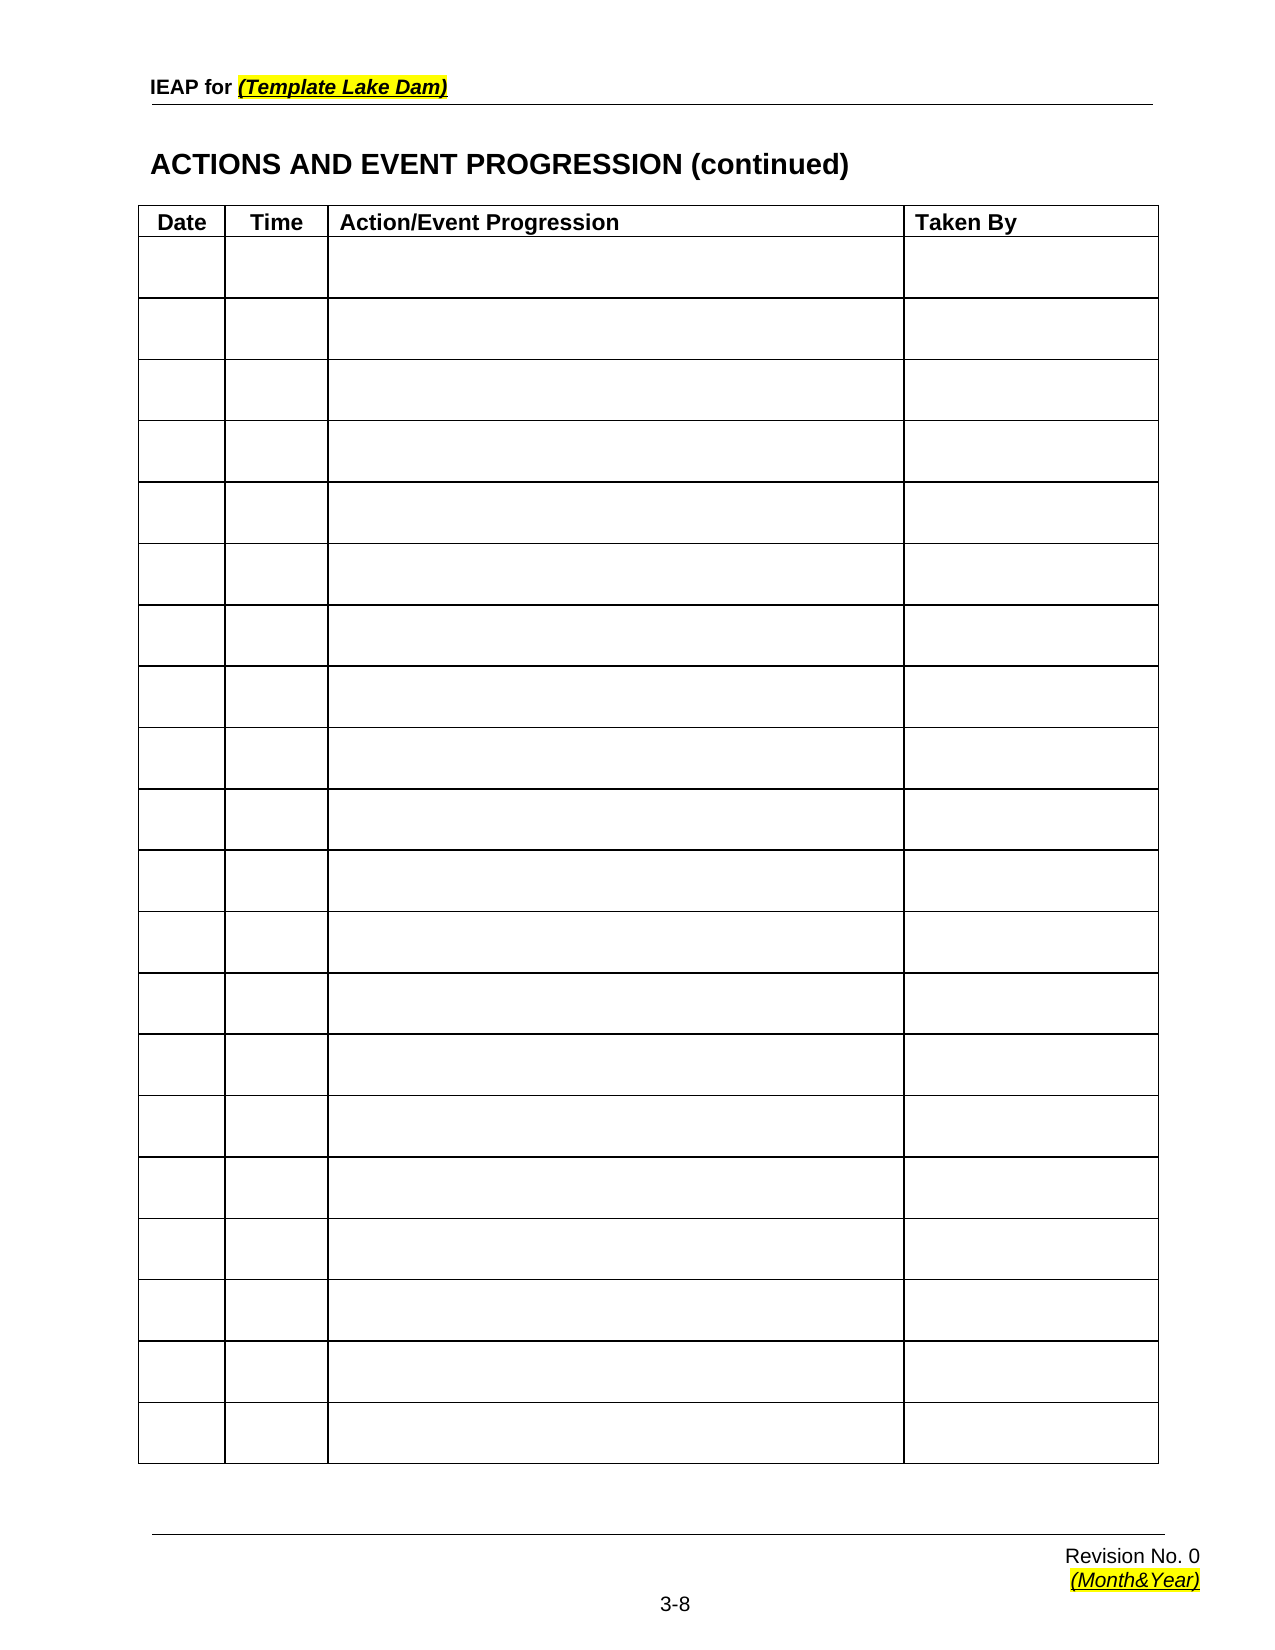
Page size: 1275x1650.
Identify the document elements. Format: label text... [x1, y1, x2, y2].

table_cell [329, 421, 903, 481]
table_cell [329, 1280, 903, 1340]
table_cell [329, 1035, 903, 1095]
table_cell [905, 728, 1158, 788]
table_cell [905, 1219, 1158, 1279]
table_cell [139, 421, 224, 481]
table_cell [139, 299, 224, 358]
table_cell [329, 667, 903, 727]
table_cell [139, 851, 224, 911]
table_cell [329, 790, 903, 849]
table_cell [905, 1403, 1158, 1463]
table_cell [226, 1403, 327, 1463]
table_cell [139, 790, 224, 849]
table_cell [329, 237, 903, 297]
table_cell [905, 1280, 1158, 1340]
table_cell [905, 360, 1158, 420]
text ACTIONS AND EVENT PROGRESSION (continued) [695, 153, 843, 180]
table_cell [905, 667, 1158, 727]
table_cell [139, 360, 224, 420]
table_cell [139, 1158, 224, 1217]
text ACTIONS AND EVENT PROGRESSION (continued) [843, 153, 1200, 180]
table_cell [905, 912, 1158, 972]
table_cell [329, 728, 903, 788]
table_cell [139, 728, 224, 788]
table_cell [226, 299, 327, 358]
table_cell [226, 728, 327, 788]
table_cell [329, 851, 903, 911]
table_cell [226, 1342, 327, 1401]
table_cell [139, 1342, 224, 1401]
table_cell [905, 606, 1158, 665]
table_cell [329, 483, 903, 542]
table_cell [139, 1219, 224, 1279]
table_cell [139, 974, 224, 1033]
table_cell [139, 1096, 224, 1156]
table_cell [329, 299, 903, 358]
table_cell [905, 483, 1158, 542]
table_cell [905, 544, 1158, 604]
table_cell [905, 421, 1158, 481]
table_cell [139, 667, 224, 727]
table_cell [329, 1096, 903, 1156]
table_cell [329, 1219, 903, 1279]
table_cell [905, 974, 1158, 1033]
table_cell [226, 1158, 327, 1217]
table_cell [226, 790, 327, 849]
table_cell [905, 851, 1158, 911]
table_cell [329, 1403, 903, 1463]
table_cell [329, 1158, 903, 1217]
table_cell [905, 1096, 1158, 1156]
table_cell [329, 360, 903, 420]
table_cell [139, 544, 224, 604]
table_cell [329, 606, 903, 665]
table_header Date [139, 206, 224, 236]
table_cell [226, 421, 327, 481]
text ACTIONS AND EVENT PROGRESSION (continued) [150, 153, 695, 180]
table_cell [226, 544, 327, 604]
table_cell [139, 1280, 224, 1340]
table_cell [905, 1342, 1158, 1401]
table_cell [226, 912, 327, 972]
table_cell [329, 912, 903, 972]
table_header Action/Event Progression [329, 206, 903, 236]
table_cell [226, 1035, 327, 1095]
table_cell [226, 851, 327, 911]
table_cell [226, 360, 327, 420]
table_cell [329, 1342, 903, 1401]
table_cell [139, 1403, 224, 1463]
table_cell [139, 912, 224, 972]
table_cell [905, 1035, 1158, 1095]
table_cell [329, 974, 903, 1033]
table_header Time [226, 206, 327, 236]
table_cell [139, 483, 224, 542]
table_cell [226, 1219, 327, 1279]
table_cell [226, 606, 327, 665]
table_cell [905, 299, 1158, 358]
table_cell [139, 1035, 224, 1095]
table_cell [226, 483, 327, 542]
table_header Taken By [905, 206, 1158, 236]
table_cell [226, 237, 327, 297]
table_cell [226, 1096, 327, 1156]
table_cell [139, 606, 224, 665]
table_cell [226, 974, 327, 1033]
table_cell [226, 667, 327, 727]
table_cell [905, 237, 1158, 297]
table_cell [905, 790, 1158, 849]
table_cell [329, 544, 903, 604]
table_cell [905, 1158, 1158, 1217]
table_cell [226, 1280, 327, 1340]
table_cell [139, 237, 224, 297]
